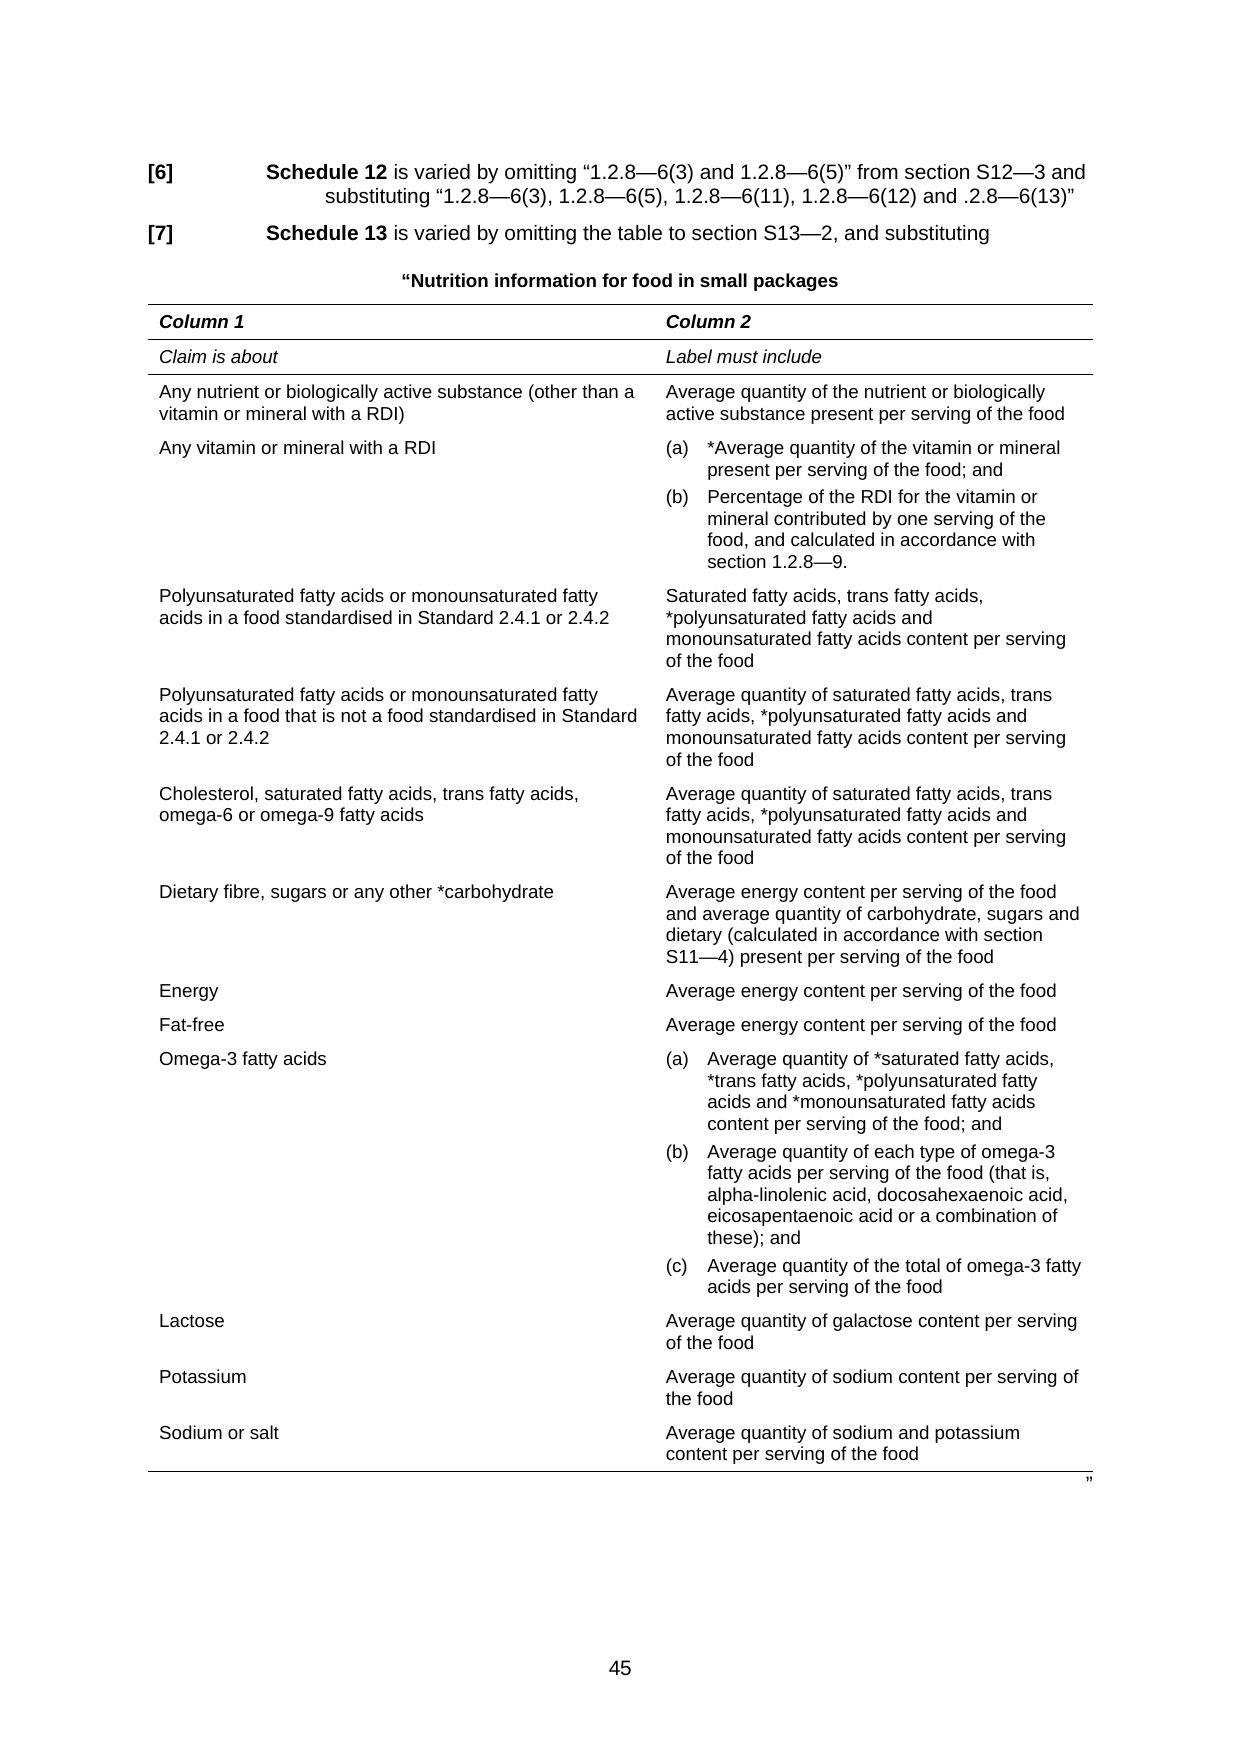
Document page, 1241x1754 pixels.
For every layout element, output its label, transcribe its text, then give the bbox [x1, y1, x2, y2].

table_cell Energy [148, 974, 654, 1008]
table_cell Potassium [148, 1360, 654, 1415]
text [7] Schedule 13 is varied by omitting the table to section S13—2, and substituting [148, 221, 1092, 244]
table_header Column 1 [148, 305, 654, 339]
table_cell (a) *Average quantity of the vitamin or mineral present per serving of the food; and (b) Percentage of the RDI for the vitamin or mineral contributed by one serving of the food, and calculated in accordance with section 1.2.8—9. [654, 431, 1093, 579]
text [6] Schedule 12 is varied by omitting “1.2.8—6(3) and 1.2.8—6(5)” from section S12—3 and substituting “1.2.8—6(3), 1.2.8—6(5), 1.2.8—6(11), 1.2.8—6(12) and .2.8—6(13)” [148, 160, 1092, 208]
table_cell Polyunsaturated fatty acids or monounsaturated fatty acids in a food standardised in Standard 2.4.1 or 2.4.2 [148, 579, 654, 677]
table_cell Average energy content per serving of the food [654, 1008, 1093, 1042]
table_cell (a) Average quantity of *saturated fatty acids, *trans fatty acids, *polyunsaturated fatty acids and *monounsaturated fatty acids content per serving of the food; and (b) Average quantity of each type of omega-3 fatty acids per serving of the food (that is, alpha-linolenic acid, docosahexaenoic acid, eicosapentaenoic acid or a combination of these); and (c) Average quantity of the total of omega-3 fatty acids per serving of the food [654, 1042, 1093, 1304]
table_cell Average energy content per serving of the food and average quantity of carbohydrate, sugars and dietary (calculated in accordance with section S11—4) present per serving of the food [654, 875, 1093, 974]
table_cell Any nutrient or biologically active substance (other than a vitamin or mineral with a RDI) [148, 375, 654, 431]
text “Nutrition information for food in small packages [148, 269, 1092, 291]
table_cell Saturated fatty acids, trans fatty acids, *polyunsaturated fatty acids and monounsaturated fatty acids content per serving of the food [654, 579, 1093, 677]
table_cell Average quantity of saturated fatty acids, trans fatty acids, *polyunsaturated fatty acids and monounsaturated fatty acids content per serving of the food [654, 678, 1093, 776]
table_cell Average quantity of the nutrient or biologically active substance present per serving of the food [654, 375, 1093, 431]
table_cell Sodium or salt [148, 1415, 654, 1471]
table_cell Dietary fibre, sugars or any other *carbohydrate [148, 875, 654, 974]
table_cell Lactose [148, 1304, 654, 1359]
table_cell Polyunsaturated fatty acids or monounsaturated fatty acids in a food that is not a food standardised in Standard 2.4.1 or 2.4.2 [148, 678, 654, 776]
table_cell Fat-free [148, 1008, 654, 1042]
table_cell Omega-3 fatty acids [148, 1042, 654, 1304]
table_cell Average quantity of sodium and potassium content per serving of the food [654, 1415, 1093, 1471]
table_cell Average quantity of galactose content per serving of the food [654, 1304, 1093, 1359]
text ” [148, 1472, 1092, 1496]
table_cell Any vitamin or mineral with a RDI [148, 431, 654, 579]
table_cell Average energy content per serving of the food [654, 974, 1093, 1008]
table_cell Cholesterol, saturated fatty acids, trans fatty acids, omega-6 or omega-9 fatty acids [148, 776, 654, 875]
table_cell Average quantity of sodium content per serving of the food [654, 1360, 1093, 1415]
table_header Column 2 [654, 305, 1093, 339]
table_cell Label must include [654, 340, 1093, 374]
table_cell Average quantity of saturated fatty acids, trans fatty acids, *polyunsaturated fatty acids and monounsaturated fatty acids content per serving of the food [654, 776, 1093, 875]
table_cell Claim is about [148, 340, 654, 374]
